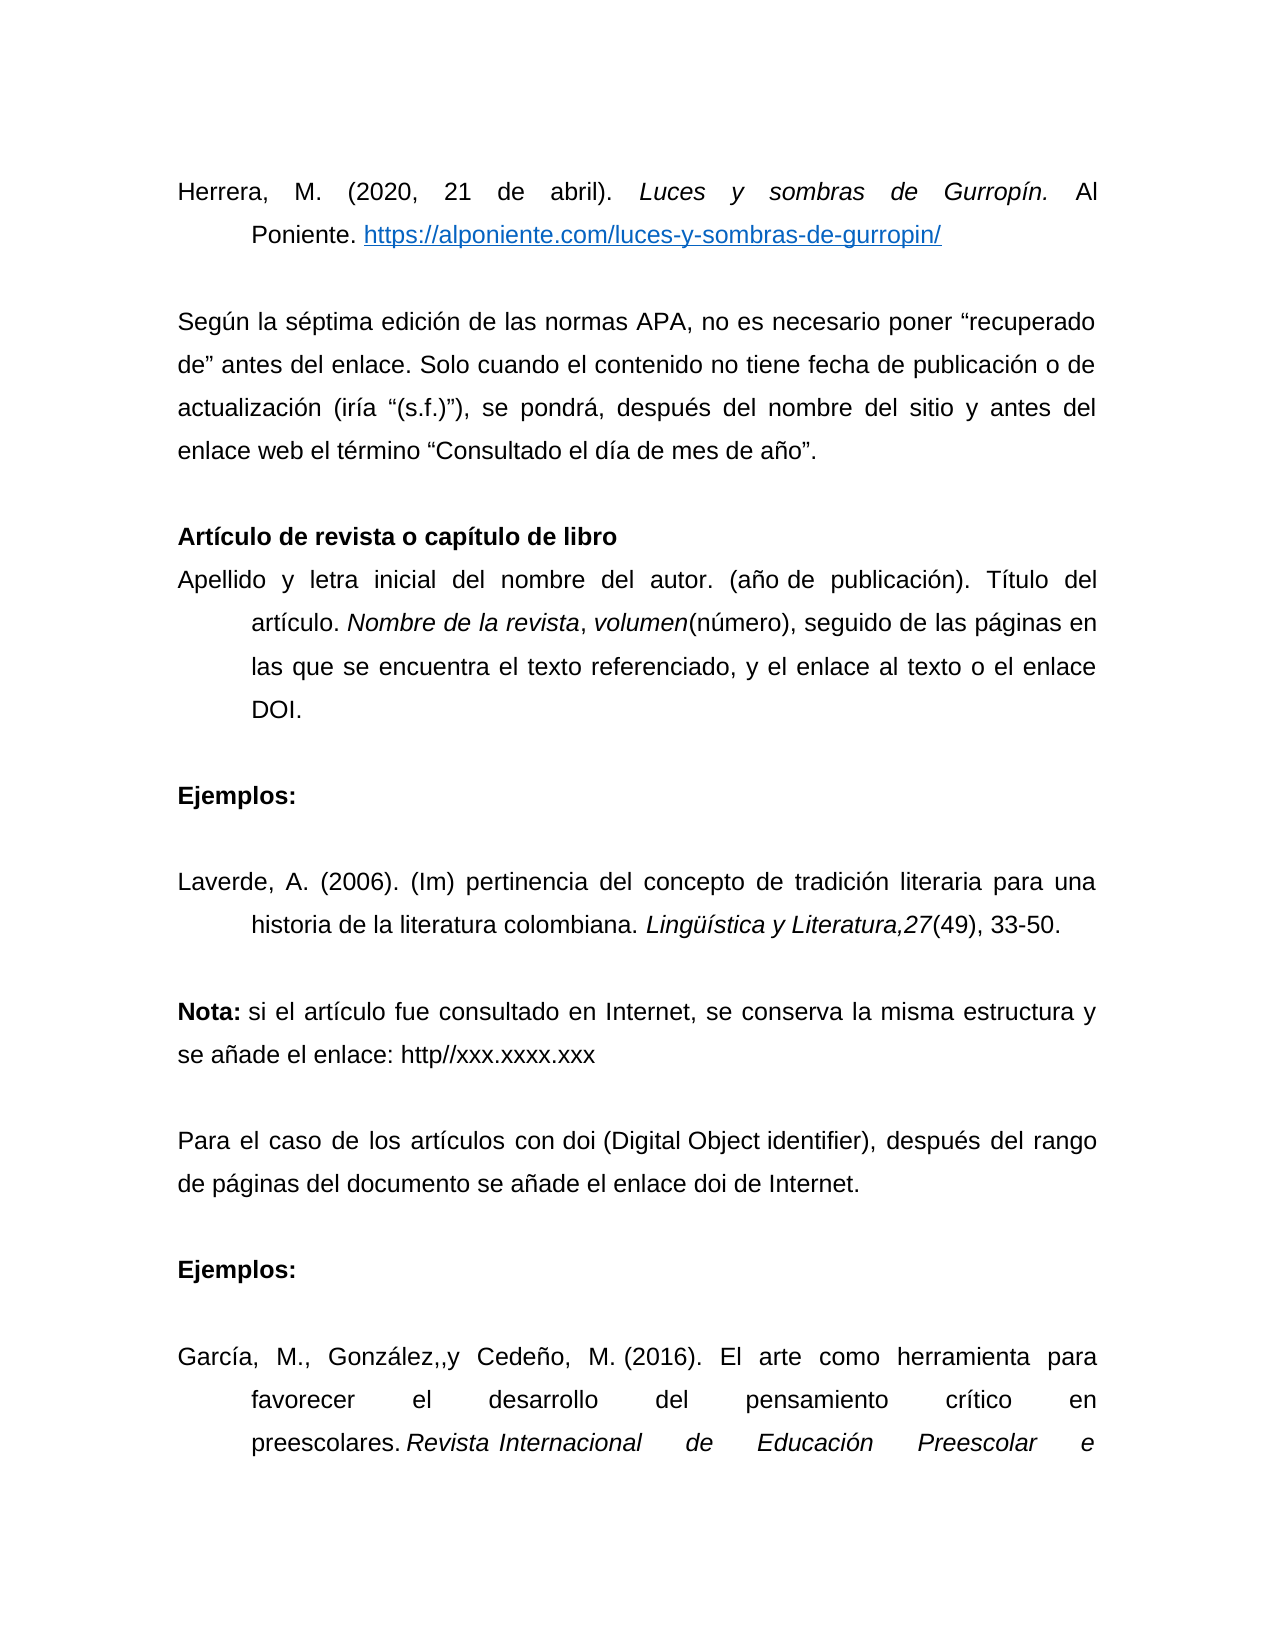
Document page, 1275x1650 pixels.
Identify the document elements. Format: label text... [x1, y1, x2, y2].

text Para el caso de los artículos con doi (Digital Object identifier), después del rango de páginas del documento se añade el enlace doi de Internet. [177, 1126, 1098, 1198]
text Herrera, M. (2020, 21 de abril). Luces y sombras de Gurropín. Al Poniente. https://alponiente.com/luces-y-sombras-de-gurropin/ [177, 177, 1098, 249]
text Nota: si el artículo fue consultado en Internet, se conserva la misma estructura y se añade el enlace: http//xxx.xxxx.xxx [177, 997, 1098, 1068]
text Artículo de revista o capítulo de libro [177, 522, 1098, 551]
text Según la séptima edición de las normas APA, no es necesario poner “recuperado de” antes del enlace. Solo cuando el contenido no tiene fecha de publicación o de actualización (iría “(s.f.)”), se pondrá, después del nombre del sitio y antes del enlace web el término “Consultado el día de mes de año”. [177, 307, 1098, 465]
text Ejemplos: [177, 781, 1098, 810]
text Laverde, A. (2006). (Im) pertinencia del concepto de tradición literaria para una historia de la literatura colombiana. Lingüística y Literatura,27(49), 33-50. [177, 867, 1098, 939]
text Apellido y letra inicial del nombre del autor. (año de publicación). Título del artículo. Nombre de la revista, volumen(número), seguido de las páginas en las que se encuentra el texto referenciado, y el enlace al texto o el enlace DOI. [177, 565, 1098, 723]
text Ejemplos: [177, 1255, 1098, 1284]
